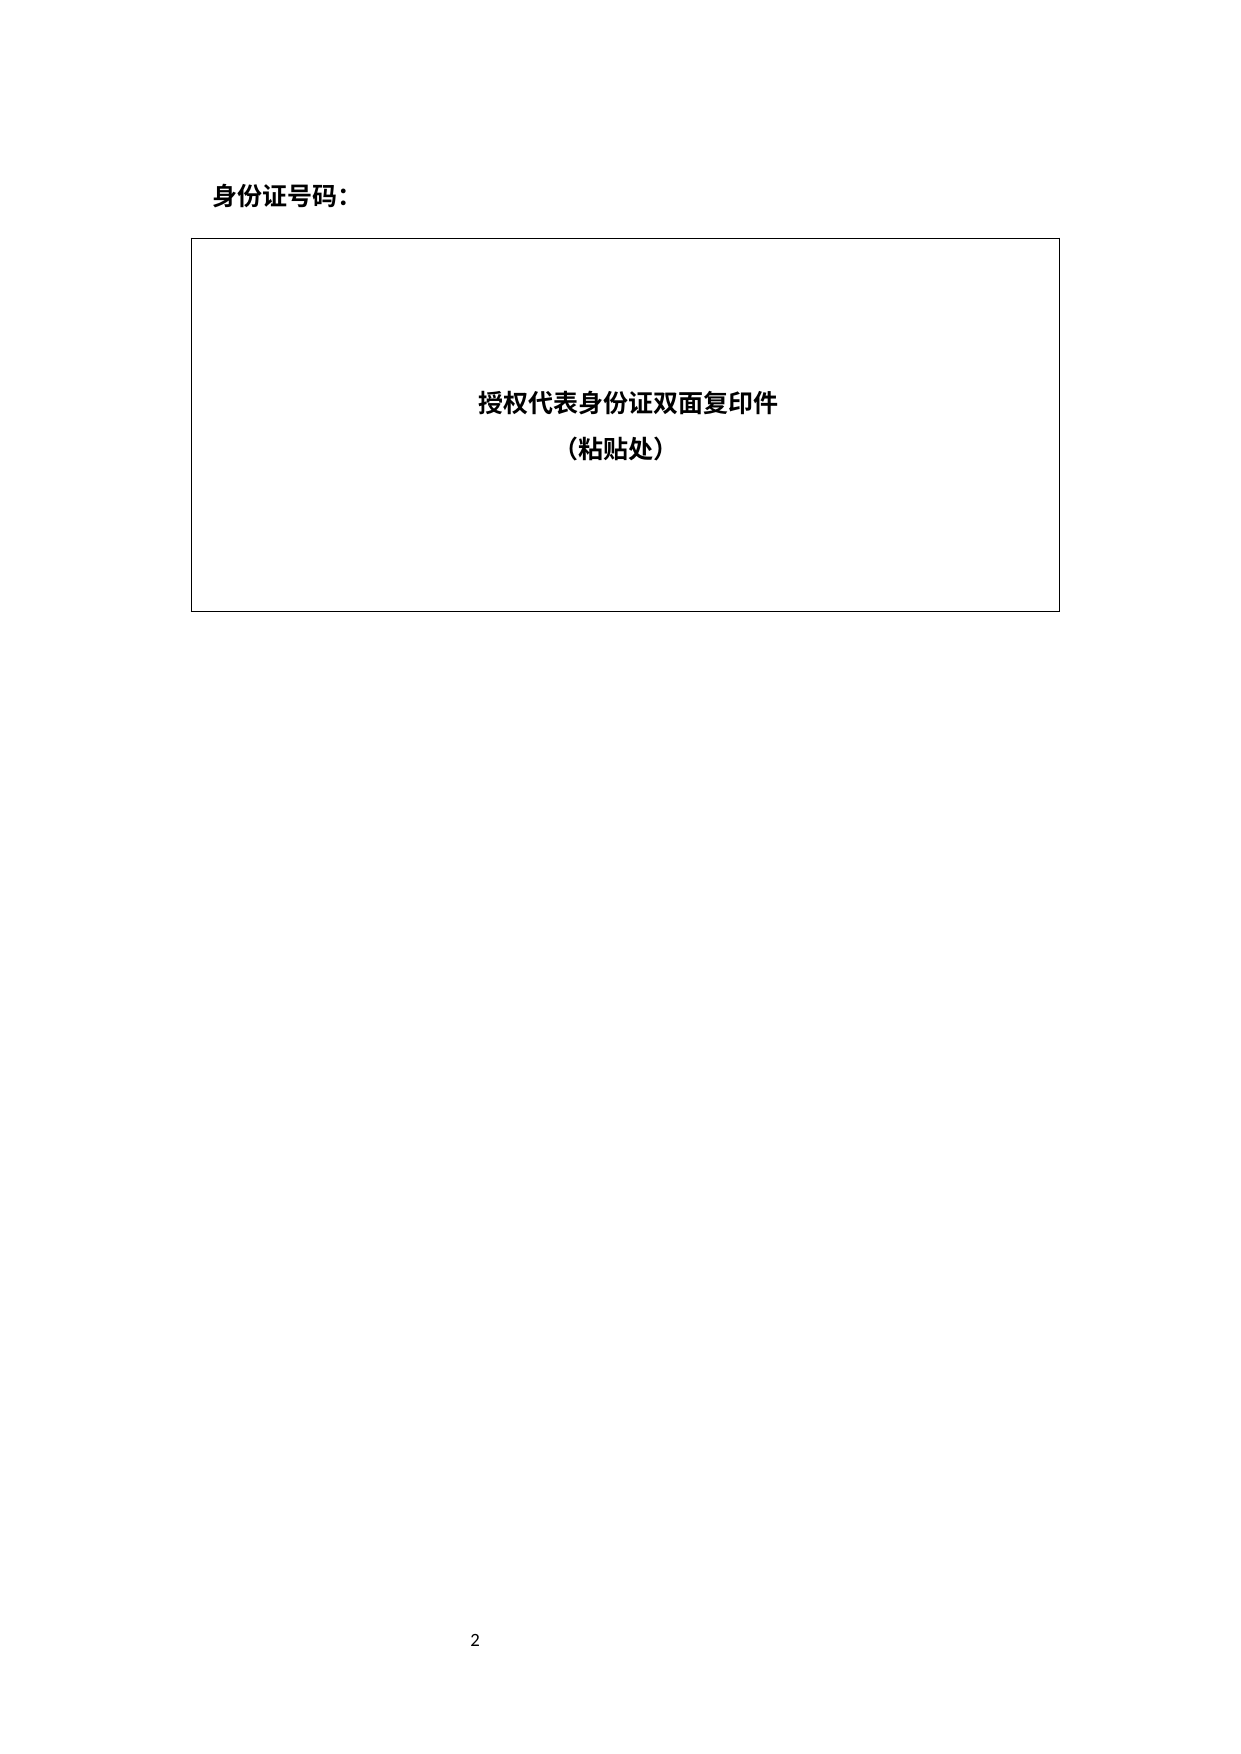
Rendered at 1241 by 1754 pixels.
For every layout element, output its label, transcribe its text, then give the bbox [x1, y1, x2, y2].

text 身份证号码： [187, 162, 1053, 227]
table_header 授权代表身份证双面复印件 （粘贴处） [192, 239, 1059, 611]
